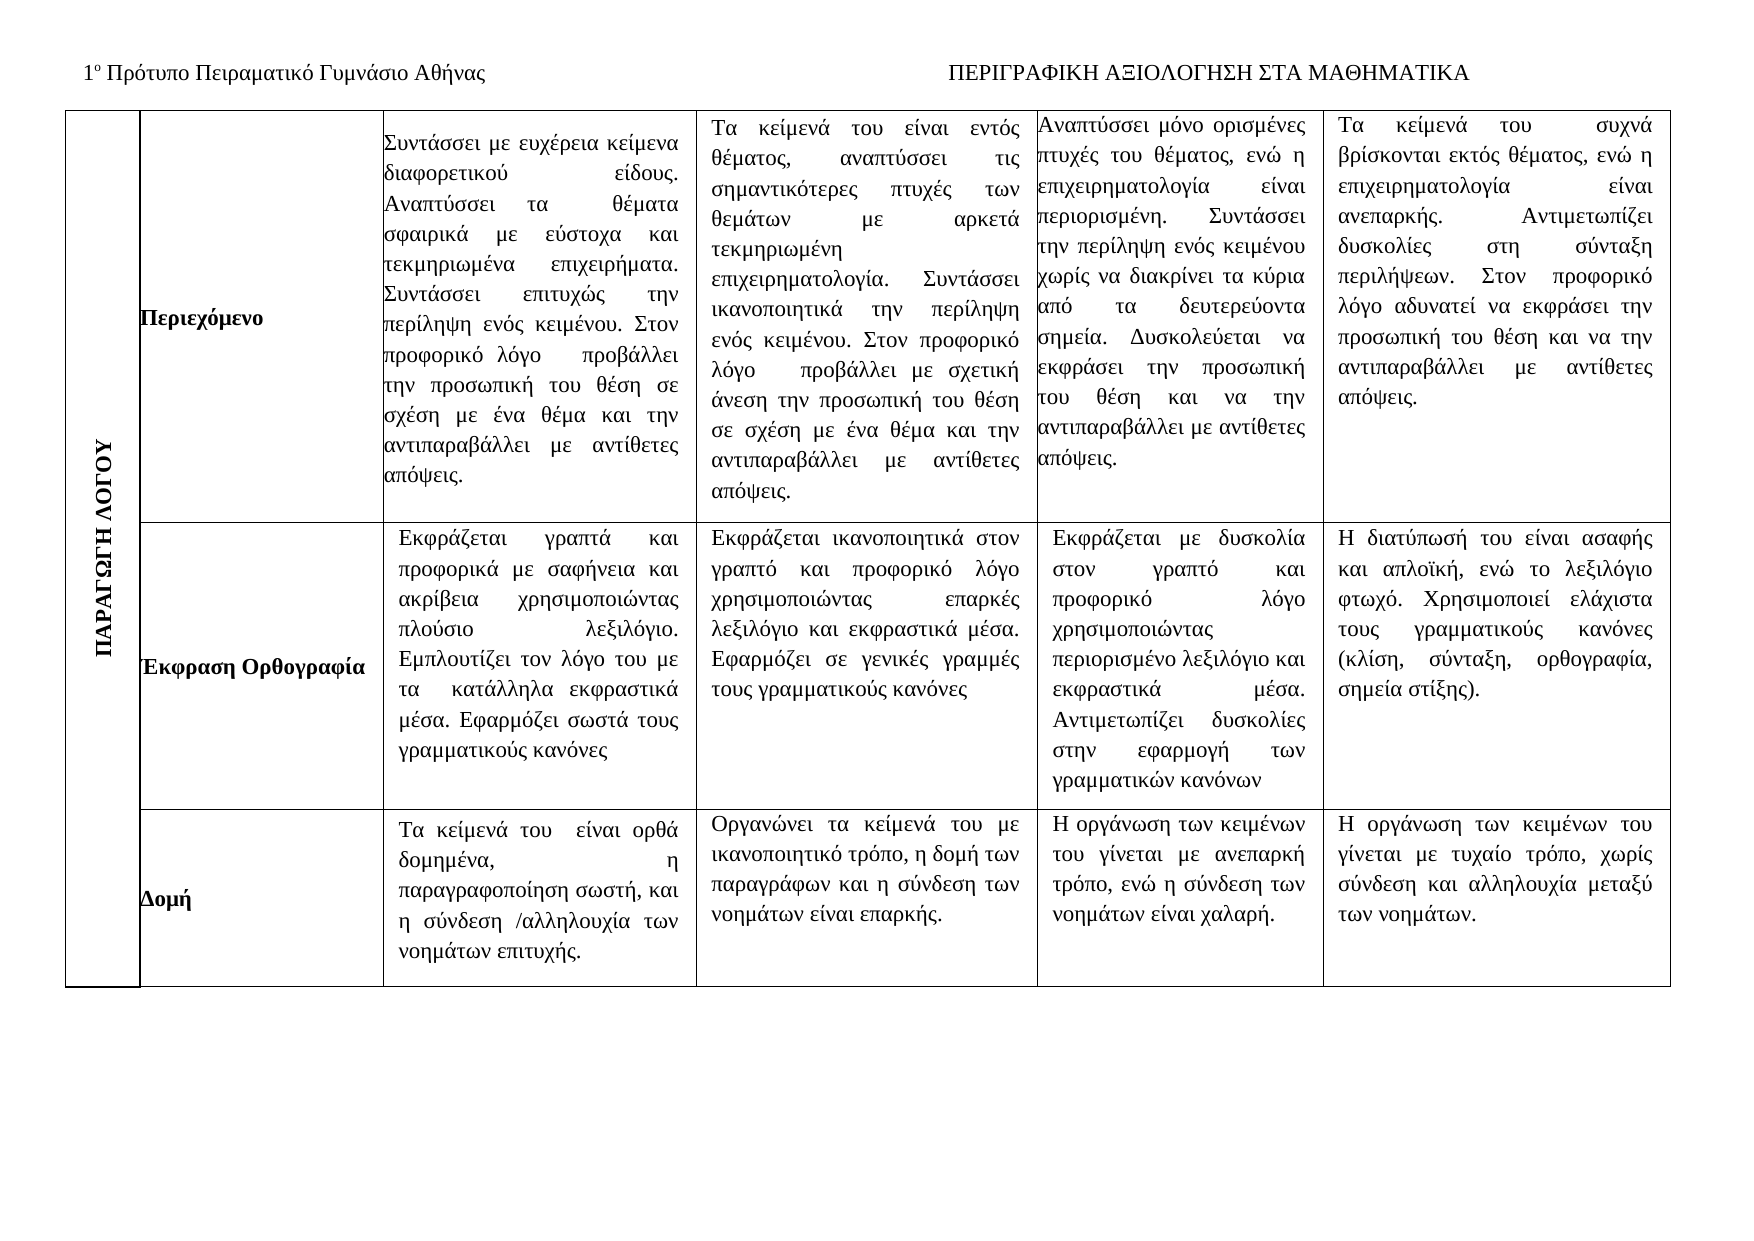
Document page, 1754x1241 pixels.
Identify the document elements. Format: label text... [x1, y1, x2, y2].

table_header Αναπτύσσει μόνο ορισμένες πτυχές του θέματος, ενώ η επιχειρηματολογία είναι περιορισμένη. Συντάσσει την περίληψη ενός κειμένου χωρίς να διακρίνει τα κύρια από τα δευτερεύοντα σημεία. Δυσκολεύεται να εκφράσει την προσωπική του θέση και να την αντιπαραβάλλει με αντίθετες απόψεις. [1038, 111, 1323, 522]
table_cell Τα κείμενά του είναι ορθά δομημένα, η παραγραφοποίηση σωστή, και η σύνδεση /αλληλουχία των νοημάτων επιτυχής. [384, 810, 696, 986]
table_header Τα κείμενά του είναι εντός θέματος, αναπτύσσει τις σημαντικότερες πτυχές των θεμάτων με αρκετά τεκμηριωμένη επιχειρηματολογία. Συντάσσει ικανοποιητικά την περίληψη ενός κειμένου. Στον προφορικό λόγο προβάλλει με σχετική άνεση την προσωπική του θέση σε σχέση με ένα θέμα και την αντιπαραβάλλει με αντίθετες απόψεις. [697, 111, 1037, 522]
table_cell Η διατύπωσή του είναι ασαφής και απλοϊκή, ενώ το λεξιλόγιο φτωχό. Χρησιμοποιεί ελάχιστα τους γραμματικούς κανόνες (κλίση, σύνταξη, ορθογραφία, σημεία στίξης). [1324, 523, 1670, 809]
table_cell Δομή [141, 810, 383, 986]
table_cell Οργανώνει τα κείμενά του με ικανοποιητικό τρόπο, η δομή των παραγράφων και η σύνδεση των νοημάτων είναι επαρκής. [697, 810, 1037, 986]
table_cell Εκφράζεται γραπτά και προφορικά με σαφήνεια και ακρίβεια χρησιμοποιώντας πλούσιο λεξιλόγιο. Εμπλουτίζει τον λόγο του με τα κατάλληλα εκφραστικά μέσα. Εφαρμόζει σωστά τους γραμματικούς κανόνες [384, 523, 696, 809]
table_header ΠΑΡΑΓΩΓΗ ΛΟΓΟΥ [66, 111, 139, 986]
table_cell Η οργάνωση των κειμένων του γίνεται με ανεπαρκή τρόπο, ενώ η σύνδεση των νοημάτων είναι χαλαρή. [1038, 810, 1323, 986]
table_cell Η οργάνωση των κειμένων του γίνεται με τυχαίο τρόπο, χωρίς σύνδεση και αλληλουχία μεταξύ των νοημάτων. [1324, 810, 1670, 986]
table_header Περιεχόμενο [141, 111, 383, 522]
table_header Συντάσσει με ευχέρεια κείμενα διαφορετικού είδους. Αναπτύσσει τα θέματα σφαιρικά με εύστοχα και τεκμηριωμένα επιχειρήματα. Συντάσσει επιτυχώς την περίληψη ενός κειμένου. Στον προφορικό λόγο προβάλλει την προσωπική του θέση σε σχέση με ένα θέμα και την αντιπαραβάλλει με αντίθετες απόψεις. [384, 111, 696, 522]
table_cell Εκφράζεται με δυσκολία στον γραπτό και προφορικό λόγο χρησιμοποιώντας περιορισμένο λεξιλόγιο και εκφραστικά μέσα. Αντιμετωπίζει δυσκολίες στην εφαρμογή των γραμματικών κανόνων [1038, 523, 1323, 809]
table_header Τα κείμενά του συχνά βρίσκονται εκτός θέματος, ενώ η επιχειρηματολογία είναι ανεπαρκής. Αντιμετωπίζει δυσκολίες στη σύνταξη περιλήψεων. Στον προφορικό λόγο αδυνατεί να εκφράσει την προσωπική του θέση και να την αντιπαραβάλλει με αντίθετες απόψεις. [1324, 111, 1670, 522]
table_cell Εκφράζεται ικανοποιητικά στον γραπτό και προφορικό λόγο χρησιμοποιώντας επαρκές λεξιλόγιο και εκφραστικά μέσα. Εφαρμόζει σε γενικές γραμμές τους γραμματικούς κανόνες [697, 523, 1037, 809]
table_cell Έκφραση Ορθογραφία [141, 523, 383, 809]
